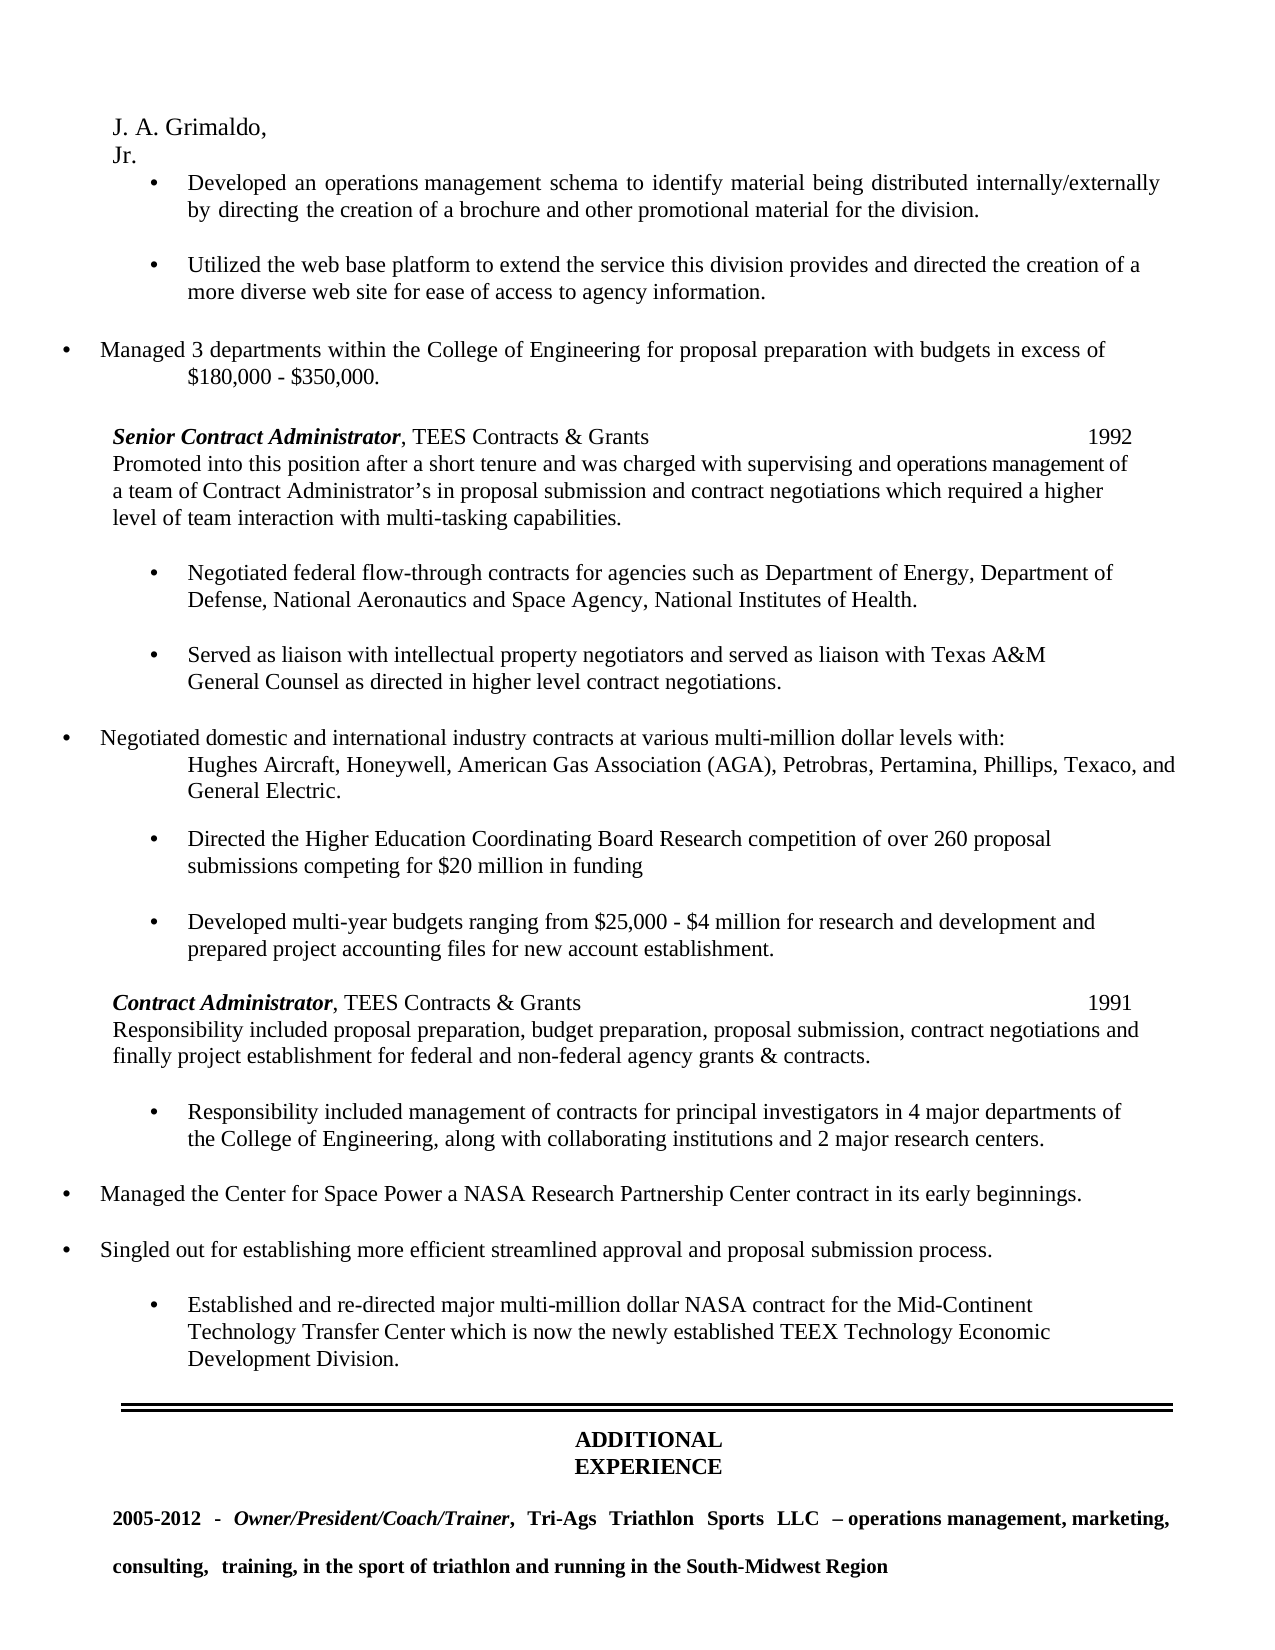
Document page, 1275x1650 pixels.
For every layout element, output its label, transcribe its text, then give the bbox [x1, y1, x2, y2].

text Responsibility included proposal preparation, budget preparation, proposal submission, contract negotiations and finally project establishment for federal and non-federal agency grants & contracts. [112, 1016, 1176, 1069]
list Responsibility included management of contracts for principal investigators in 4 major departments of the College of Engineering, along with collaborating institutions and 2 major research centers. [150, 1098, 1138, 1151]
list Directed the Higher Education Coordinating Board Research competition of over 260 proposal submissions competing for $20 million in funding [150, 825, 1155, 879]
text $180,000 - $350,000. [187, 363, 1196, 389]
list Managed 3 departments within the College of Engineering for proposal preparation with budgets in excess of [62, 336, 1196, 362]
list Developed multi-year budgets ranging from $25,000 - $4 million for research and development and prepared project accounting files for new account establishment. [150, 908, 1164, 961]
list Developed an operations management schema to identify material being distributed internally/externally by directing the creation of a brochure and other promotional material for the division. [150, 169, 1185, 222]
text Senior Contract Administrator, TEES Contracts & Grants 1992 Promoted into this position after a short tenure and was charged with supervising and operations management of a team of Contract Administrator’s in proposal submission and contract negotiations which required a higher level of team interaction with multi-tasking capabilities. [112, 423, 1143, 530]
list Managed the Center for Space Power a NASA Research Partnership Center contract in its early beginnings. [62, 1180, 1196, 1207]
list Established and re-directed major multi-million dollar NASA contract for the Mid-Continent Technology Transfer Center which is now the newly established TEEX Technology Economic Development Division. [150, 1291, 1137, 1371]
text Hughes Aircraft, Honeywell, American Gas Association (AGA), Petrobras, Pertamina, Phillips, Texaco, and General Electric. [187, 751, 1196, 804]
list Served as liaison with intellectual property negotiators and served as liaison with Texas A&M General Counsel as directed in higher level contract negotiations. [150, 641, 1107, 695]
list Utilized the web base platform to extend the service this division provides and directed the creation of a more diverse web site for ease of access to agency information. [150, 251, 1185, 304]
text 2005-2012 - Owner/President/Coach/Trainer, Tri-Ags Triathlon Sports LLC – operations management, marketing, consulting, training, in the sport of triathlon and running in the South-Midwest Region [112, 1506, 1185, 1578]
subtitle ADDITIONAL EXPERIENCE [498, 1426, 799, 1479]
list Singled out for establishing more efficient streamlined approval and proposal submission process. [62, 1236, 1196, 1262]
list Negotiated domestic and international industry contracts at various multi-million dollar levels with: [62, 724, 1196, 750]
list Negotiated federal flow-through contracts for agencies such as Department of Energy, Department of Defense, National Aeronautics and Space Agency, National Institutes of Health. [150, 559, 1179, 612]
text Contract Administrator, TEES Contracts & Grants 1991 [112, 989, 1196, 1015]
